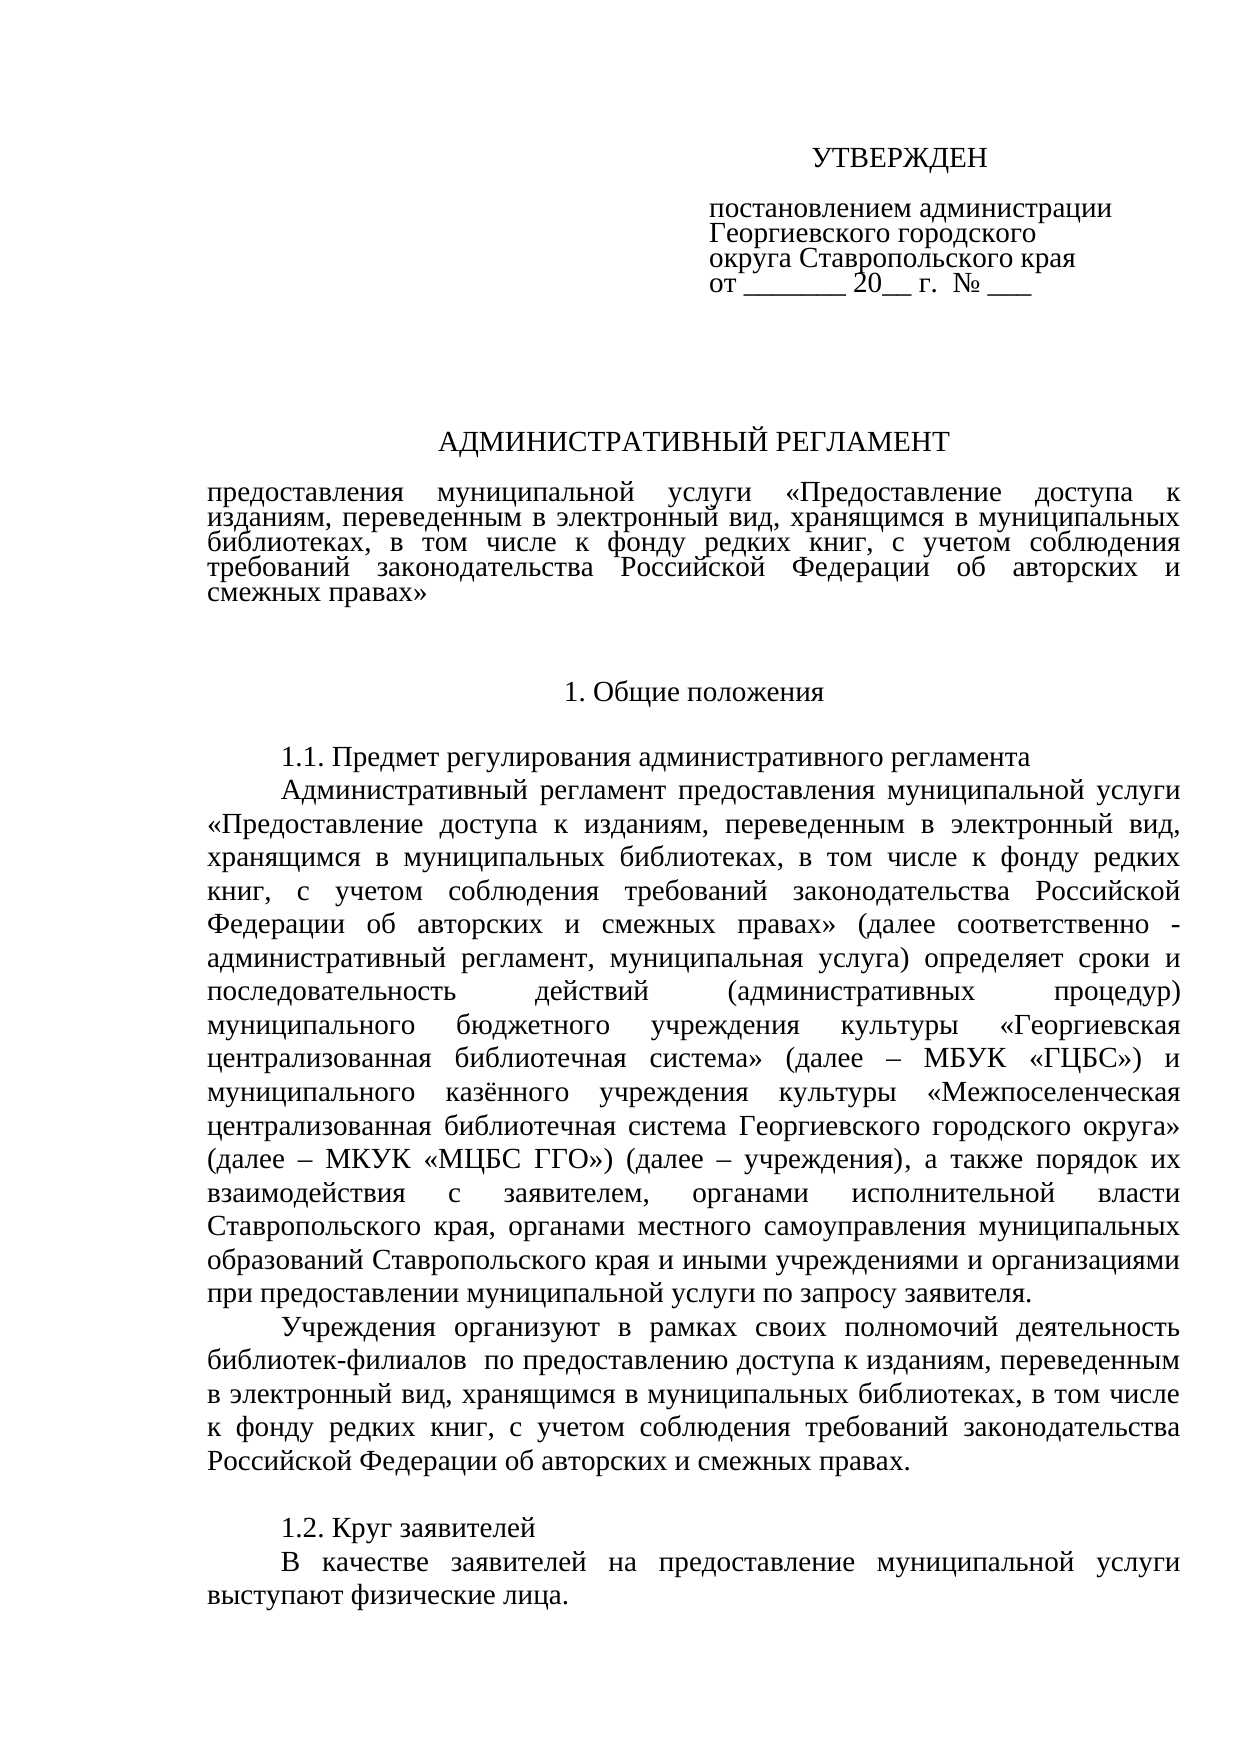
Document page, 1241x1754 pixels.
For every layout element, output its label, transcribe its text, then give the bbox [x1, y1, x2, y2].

text предоставления муниципальной услуги «Предоставление доступа к изданиям, переведенным в электронный вид, хранящимся в муниципальных библиотеках, в том числе к фонду редких книг, с учетом соблюдения требований законодательства Российской Федерации об авторских и смежных правах» [207, 482, 1181, 607]
text АДМИНИСТРАТИВНЫЙ РЕГЛАМЕНТ [476, 432, 1181, 457]
text округа Ставропольского края [709, 248, 1181, 273]
text УТВЕРЖДЕН [709, 148, 929, 173]
text Учреждения организуют в рамках своих полномочий деятельность библиотек-филиалов по предоставлению доступа к изданиям, переведенным в электронный вид, хранящимся в муниципальных библиотеках, в том числе к фонду редких книг, с учетом соблюдения требований законодательства Российской Федерации об авторских и смежных правах. [207, 1309, 1181, 1477]
text 1. Общие положения [207, 674, 1181, 707]
text постановлением администрации [709, 198, 1181, 223]
text 1.1. Предмет регулирования административного регламента [207, 739, 1181, 772]
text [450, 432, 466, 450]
text 1.2. Круг заявителей [207, 1510, 1181, 1544]
text от _______ 20__ г. № ___ [709, 273, 1181, 298]
text АДМИНИСТРАТИВНЫЙ РЕГЛАМЕНТ [207, 432, 459, 457]
text Георгиевского городского [709, 223, 1181, 248]
text Административный регламент предоставления муниципальной услуги «Предоставление доступа к изданиям, переведенным в электронный вид, хранящимся в муниципальных библиотеках, в том числе к фонду редких книг, с учетом соблюдения требований законодательства Российской Федерации об авторских и смежных правах» (далее соответственно - административный регламент, муниципальная услуга) определяет сроки и последовательность действий (административных процедур) муниципального бюджетного учреждения культуры «Георгиевская централизованная библиотечная система» (далее – МБУК «ГЦБС») и муниципального казённого учреждения культуры «Межпоселенческая централизованная библиотечная система Георгиевского городского округа» (далее – МКУК «МЦБС ГГО») (далее – учреждения), а также порядок их взаимодействия с заявителем, органами исполнительной власти Ставропольского края, органами местного самоуправления муниципальных образований Ставропольского края и иными учреждениями и организациями при предоставлении муниципальной услуги по запросу заявителя. [207, 772, 1181, 1309]
text УТВЕРЖДЕН [946, 148, 1181, 173]
text В качестве заявителей на предоставление муниципальной услуги выступают физические лица. [207, 1544, 1181, 1611]
